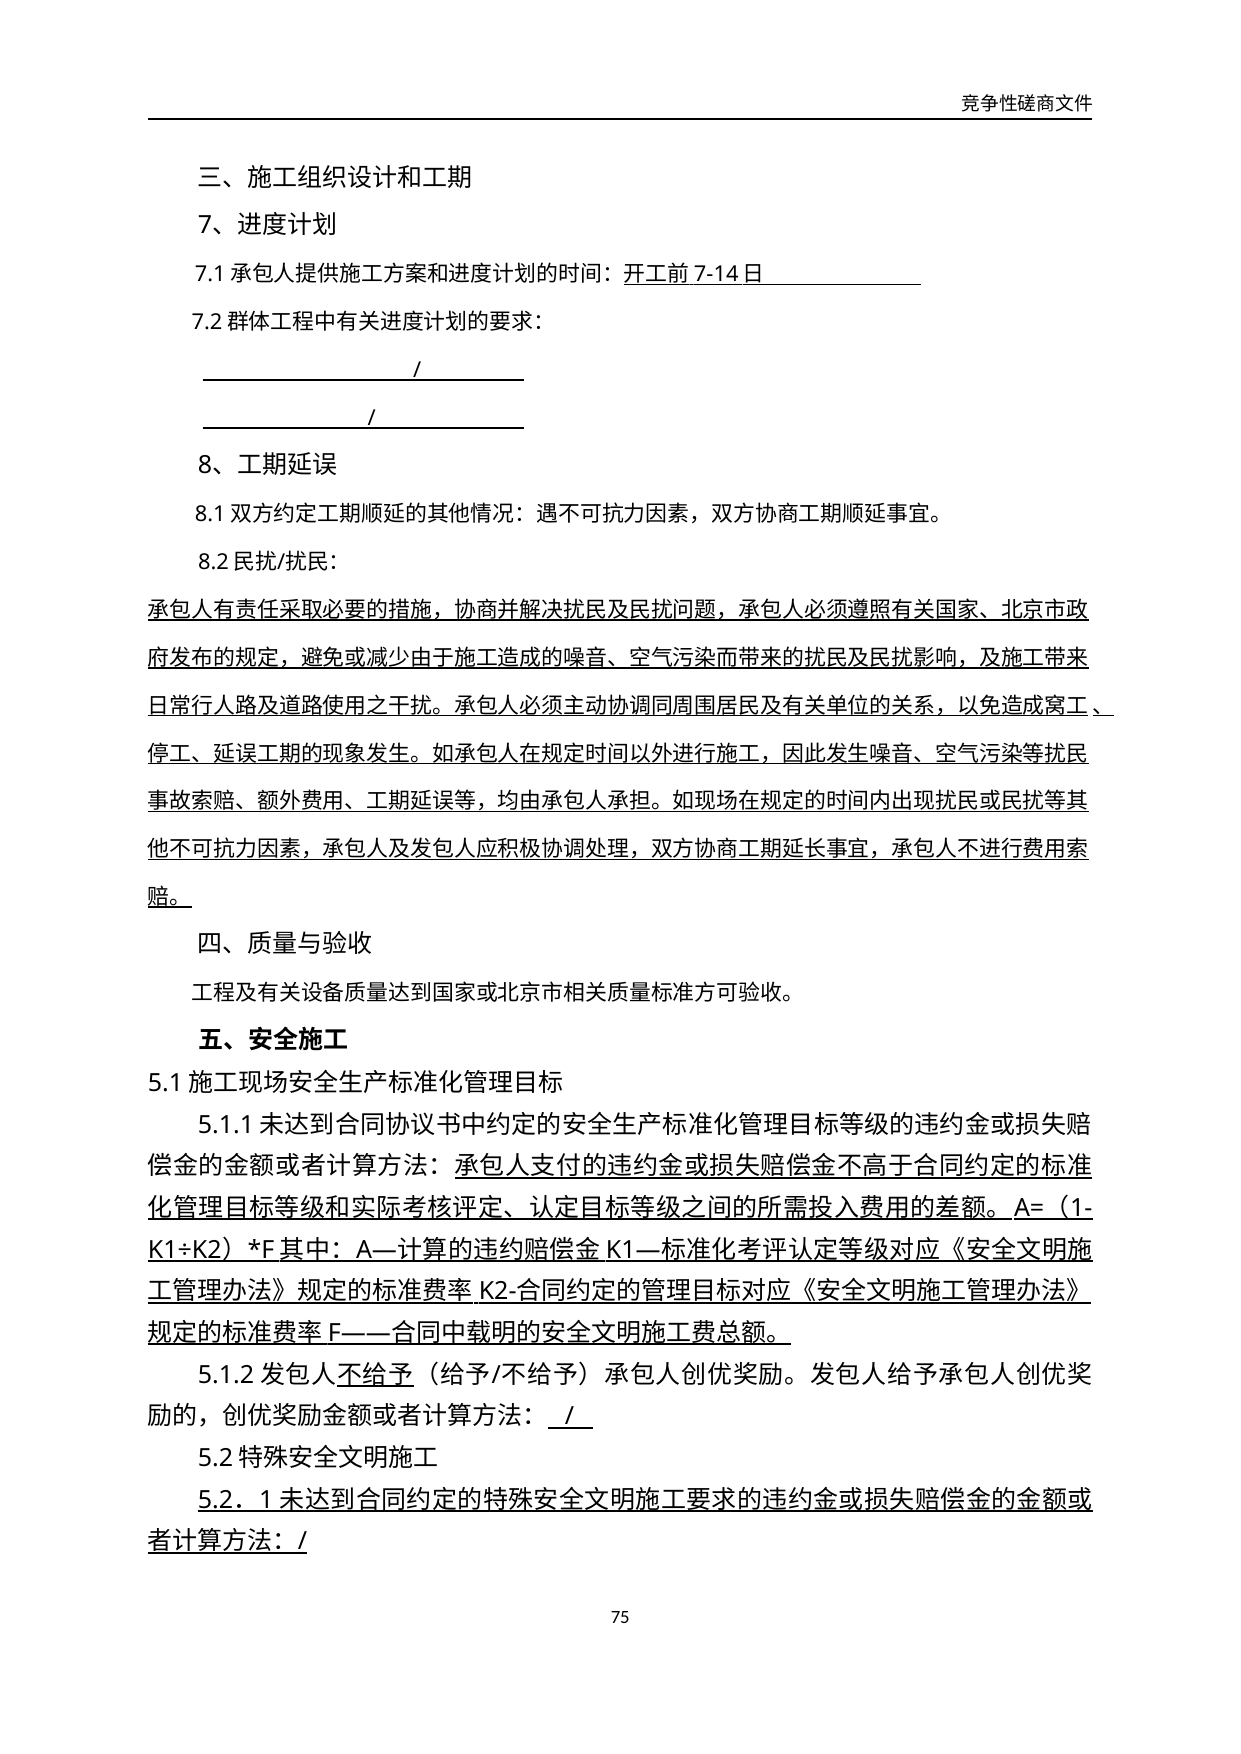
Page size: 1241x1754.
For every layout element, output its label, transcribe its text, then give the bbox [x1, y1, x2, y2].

text 8、工期延误 8.1双方约定工期顺延的其他情况：遇不可抗力因素，双方协商工期顺延事宜。 [148, 435, 1092, 531]
text 5.1施工现场安全生产标准化管理目标 [148, 1058, 1092, 1100]
text 5.2特殊安全文明施工 [148, 1433, 1092, 1475]
text 5.1.1未达到合同协议书中约定的安全生产标准化管理目标等级的违约金或损失赔偿金的金额或者计算方法：承包人支付的违约金或损失赔偿金不高于合同约定的标准化管理目标等级和实际考核评定、认定目标等级之间的所需投入费用的差额。A=（1-K1÷K2）*F其中：A—计算的违约赔偿金K1—标准化考评认定等级对应《安全文明施工管理办法》规定的标准费率K2-合同约定的管理目标对应《安全文明施工管理办法》规定的标准费率F——合同中载明的安全文明施工费总额。 [148, 1262, 1092, 1350]
text / [148, 387, 1092, 435]
text 四、质量与验收 [148, 914, 1092, 962]
text 8.2民扰/扰民： [198, 531, 1092, 579]
text 5.1.2发包人不给予（给予/不给予）承包人创优奖励。发包人给予承包人创优奖励的，创优奖励金额或者计算方法： / [148, 1350, 1092, 1433]
text / [148, 339, 1092, 387]
text 5.1.1未达到合同协议书中约定的安全生产标准化管理目标等级的违约金或损失赔偿金的金额或者计算方法：承包人支付的违约金或损失赔偿金不高于合同约定的标准化管理目标等级和实际考核评定、认定目标等级之间的所需投入费用的差额。A=（1-K1÷K2）*F其中：A—计算的违约赔偿金K1—标准化考评认定等级对应《安全文明施工管理办法》规定的标准费率K2-合同约定的管理目标对应《安全文明施工管理办法》规定的标准费率F——合同中载明的安全文明施工费总额。 [148, 1100, 1092, 1260]
text 五、安全施工 [148, 1010, 1092, 1058]
text 承包人有责任采取必要的措施，协商并解决扰民及民扰问题，承包人必须遵照有关国家、北京市政府发布的规定，避免或减少由于施工造成的噪音、空气污染而带来的扰民及民扰影响，及施工带来日常行人路及道路使用之干扰。承包人必须主动协调同周围居民及有关单位的关系，以免造成窝工、停工、延误工期的现象发生。如承包人在规定时间以外进行施工，因此发生噪音、空气污染等扰民事故索赔、额外费用、工期延误等，均由承包人承担。如现场在规定的时间内出现扰民或民扰等其他不可抗力因素，承包人及发包人应积极协调处理，双方协商工期延长事宜，承包人不进行费用索赔。 [148, 579, 1092, 914]
text 5.2．1 未达到合同约定的特殊安全文明施工要求的违约金或损失赔偿金的金额或者计算方法：/ [148, 1475, 1092, 1558]
text 工程及有关设备质量达到国家或北京市相关质量标准方可验收。 [148, 962, 1092, 1010]
text 7.2群体工程中有关进度计划的要求： [148, 291, 1092, 339]
text 三、施工组织设计和工期 7、进度计划 7.1承包人提供施工方案和进度计划的时间：开工前7-14日 [148, 148, 1092, 291]
